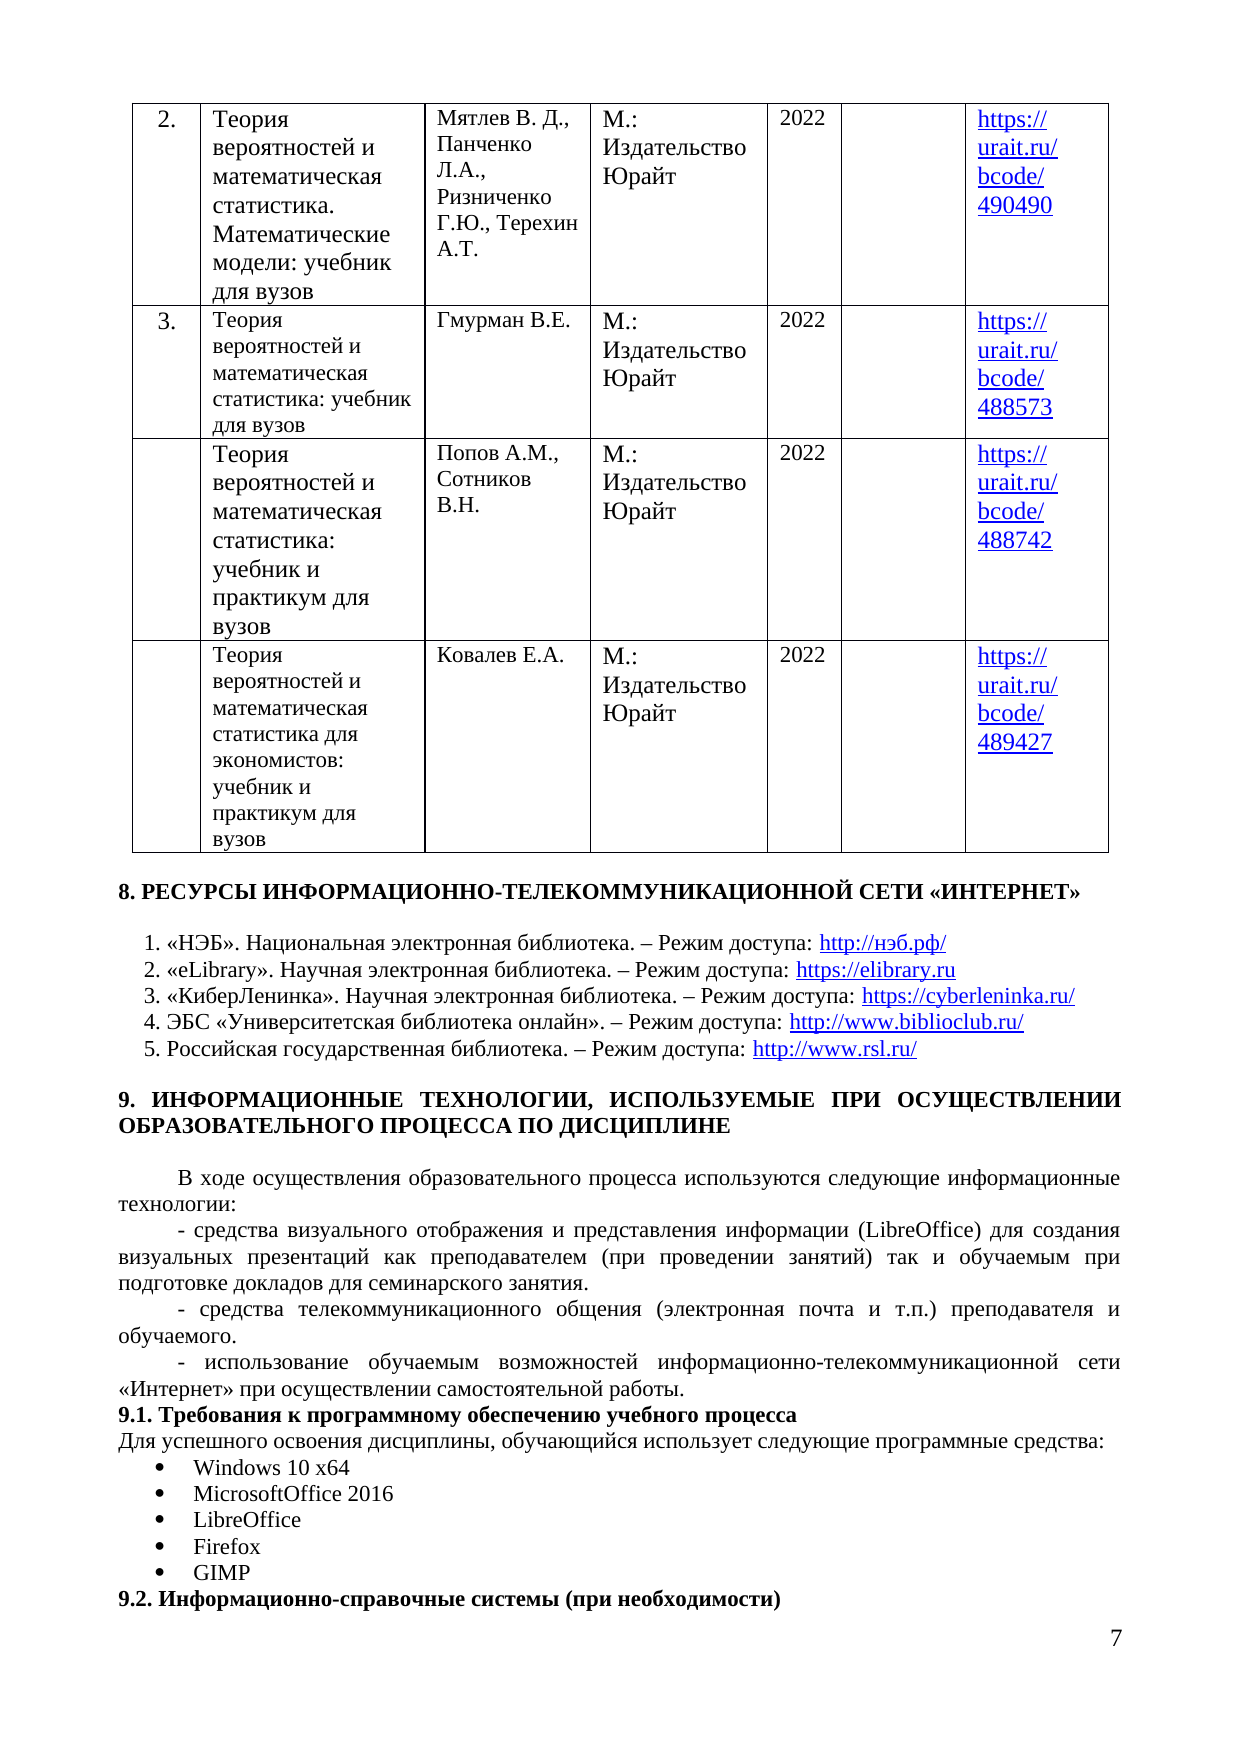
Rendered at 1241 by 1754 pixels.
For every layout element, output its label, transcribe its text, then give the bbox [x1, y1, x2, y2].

table_cell 2. [133, 104, 200, 305]
text В ходе осуществления образовательного процесса используются следующие информационные технологии: [118, 1164, 1122, 1216]
table_cell Ковалев Е.А. [426, 641, 590, 852]
table_cell Мятлев В. Д., Панченко Л.А., Ризниченко Г.Ю., Терехин А.Т. [426, 104, 590, 305]
table_cell https://urait.ru/bcode/488573 [966, 306, 1108, 438]
text 1. «НЭБ». Национальная электронная библиотека. – Режим доступа: http://нэб.рф/ [118, 929, 1122, 956]
list MicrosoftOffice 2016 [156, 1480, 1122, 1506]
table_cell Теория вероятностей и математическая статистика: учебник и практикум для вузов [201, 439, 424, 640]
text - средства телекоммуникационного общения (электронная почта и т.п.) преподавателя и обучаемого. [118, 1296, 1122, 1348]
text 2. «eLibrary». Научная электронная библиотека. – Режим доступа: https://elibrary.ru [118, 956, 1122, 982]
table_cell 2022 [768, 439, 841, 640]
table_cell [133, 439, 200, 640]
text 8. Ресурсы информационно-телекоммуникационной сети «Интернет» [118, 878, 1122, 904]
list GIMP [156, 1559, 1122, 1585]
table_cell https://urait.ru/bcode/488742 [966, 439, 1108, 640]
table_cell [842, 641, 965, 852]
text - использование обучаемым возможностей информационно-телекоммуникационной сети «Интернет» при осуществлении самостоятельной работы. [118, 1348, 1122, 1401]
text 9.2. Информационно-справочные системы (при необходимости) [118, 1585, 1122, 1612]
list LibreOffice [156, 1506, 1122, 1533]
table_cell 3. [133, 306, 200, 438]
table_cell https://urait.ru/bcode/490490 [966, 104, 1108, 305]
table_cell Теория вероятностей и математическая статистика. Математические модели: учебник для вузов [201, 104, 424, 305]
table_cell [842, 306, 965, 438]
text - средства визуального отображения и представления информации (LibreOffice) для создания визуальных презентаций как преподавателем (при проведении занятий) так и обучаемым при подготовке докладов для семинарского занятия. [118, 1216, 1122, 1296]
table_cell М.: Издательство Юрайт [591, 641, 767, 852]
list Firefox [156, 1533, 1122, 1559]
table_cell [591, 104, 767, 305]
table_cell Гмурман В.Е. [426, 306, 590, 438]
table_cell Теория вероятностей и математическая статистика для экономистов: учебник и практикум для вузов [201, 641, 424, 852]
text 4. ЭБС «Университетская библиотека онлайн». – Режим доступа: http://www.biblioclub.ru/ [118, 1008, 1122, 1035]
table_cell [842, 104, 965, 305]
text 5. Российская государственная библиотека. – Режим доступа: http://www.rsl.ru/ [118, 1035, 1122, 1061]
table_cell 2022 [768, 104, 841, 305]
text 9. ИНФОРМАЦИОННЫЕ ТЕХНОЛОГИИ, ИСПОЛЬЗУЕМЫЕ ПРИ ОСУЩЕСТВЛЕНИИ ОБРАЗОВАТЕЛЬНОГО ПРОЦЕССА ПО ДИСЦИПЛИНЕ [118, 1086, 1122, 1139]
text 9.1. Требования к программному обеспечению учебного процесса [118, 1401, 1122, 1427]
table_cell [842, 439, 965, 640]
list Windows 10 x64 [156, 1454, 1122, 1480]
table_cell М.: Издательство Юрайт [591, 306, 767, 438]
text 3. «КиберЛенинка». Научная электронная библиотека. – Режим доступа: https://cyberleninka.ru/ [118, 982, 1122, 1008]
table_cell https://urait.ru/bcode/489427 [966, 641, 1108, 852]
table_cell Теория вероятностей и математическая статистика: учебник для вузов [201, 306, 424, 438]
text Для успешного освоения дисциплины, обучающийся использует следующие программные средства: [118, 1427, 1122, 1454]
table_cell Попов А.М., Сотников В.Н. [426, 439, 590, 640]
table_cell 2022 [768, 306, 841, 438]
table_cell [133, 641, 200, 852]
table_cell М.: Издательство Юрайт [591, 439, 767, 640]
table_cell 2022 [768, 641, 841, 852]
